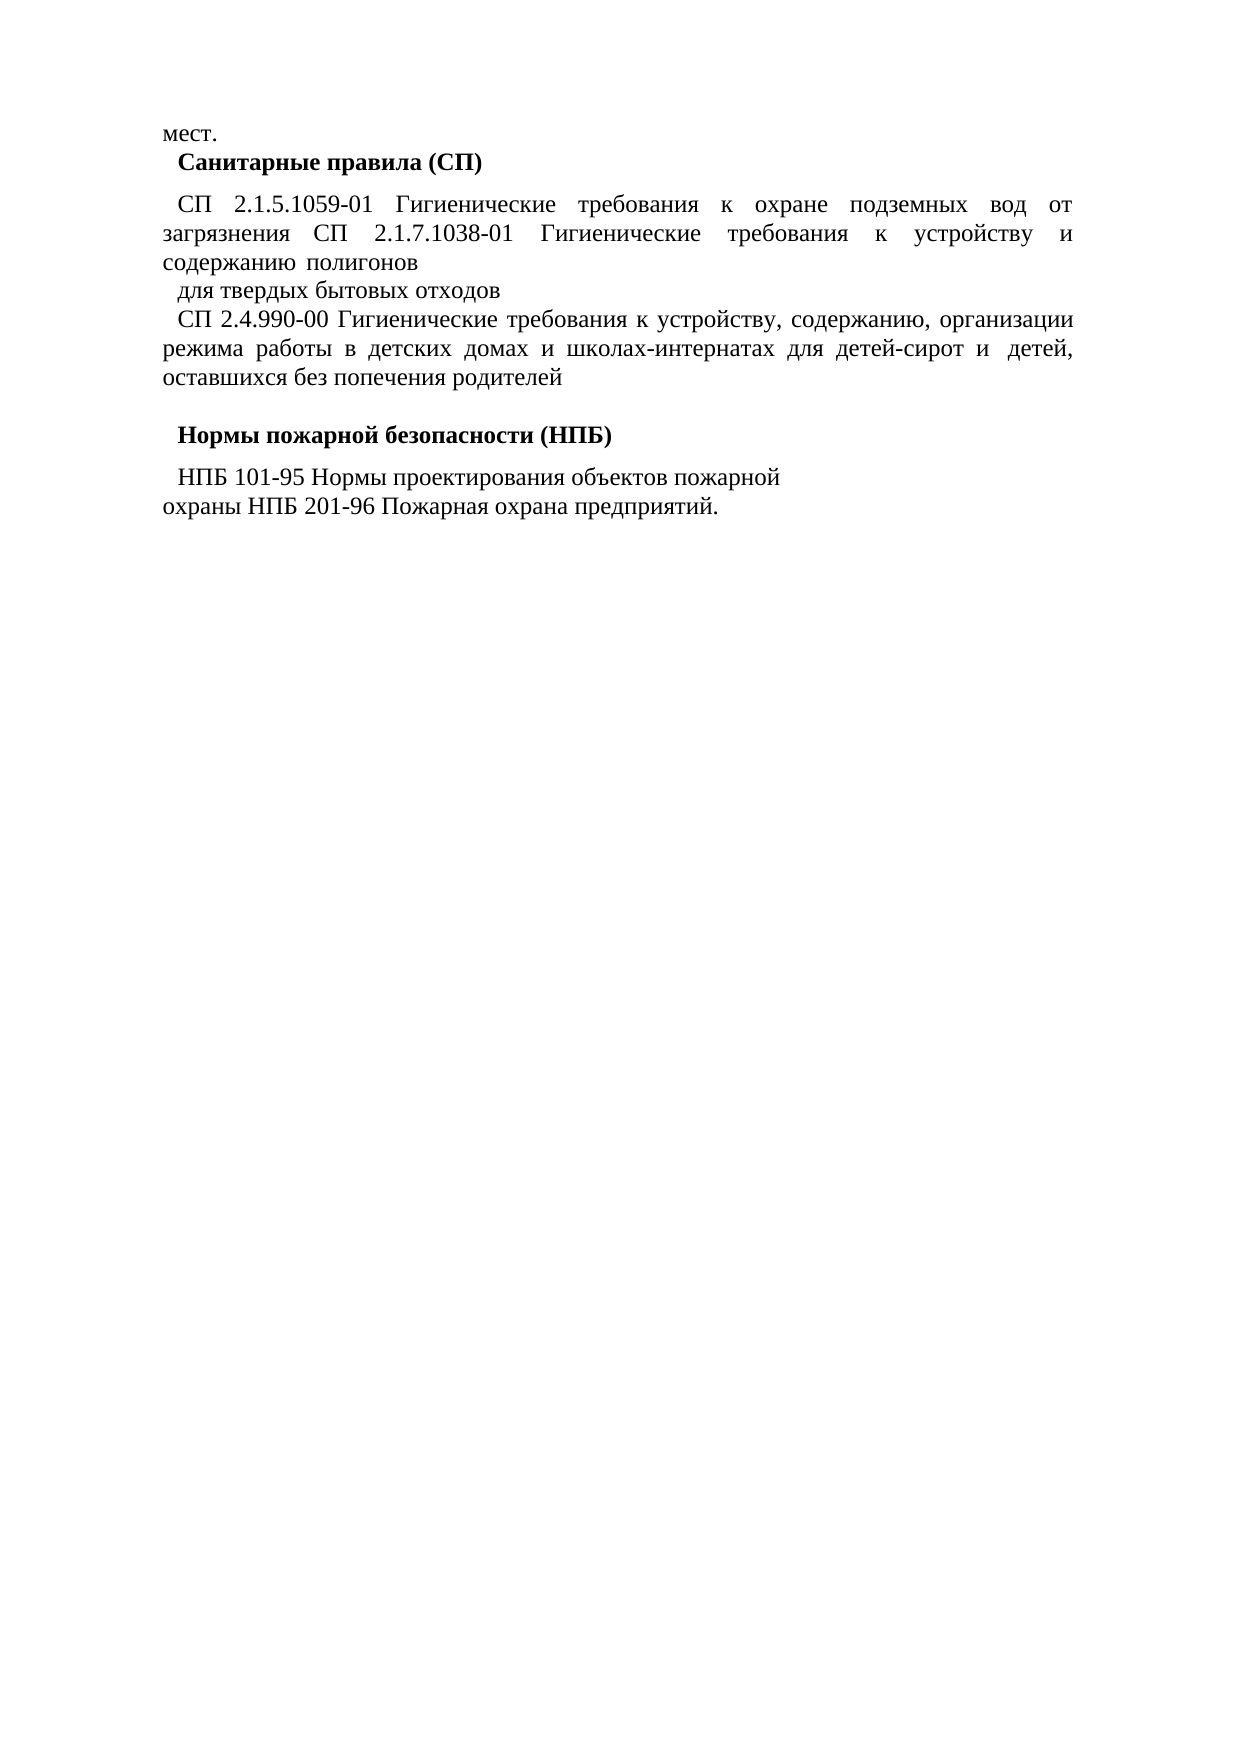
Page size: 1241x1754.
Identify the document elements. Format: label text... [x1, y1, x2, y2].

text СП 2.1.5.1059-01 Гигиенические требования к охране подземных вод от загрязнения СП 2.1.7.1038-01 Гигиенические требования к устройству и содержанию полигонов [162, 189, 1073, 276]
text НПБ 101-95 Нормы проектирования объектов пожарной охраны НПБ 201-96 Пожарная охрана предприятий. [162, 462, 833, 520]
text СП 2.4.990-00 Гигиенические требования к устройству, содержанию, организации режима работы в детских домах и школах-интернатах для детей-сирот и детей, оставшихся без попечения родителей [162, 304, 1074, 391]
subtitle Санитарные правила (СП) [162, 147, 1152, 176]
text для твердых бытовых отходов [162, 276, 1152, 304]
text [162, 118, 1073, 147]
subtitle Нормы пожарной безопасности (НПБ) [162, 420, 1152, 449]
